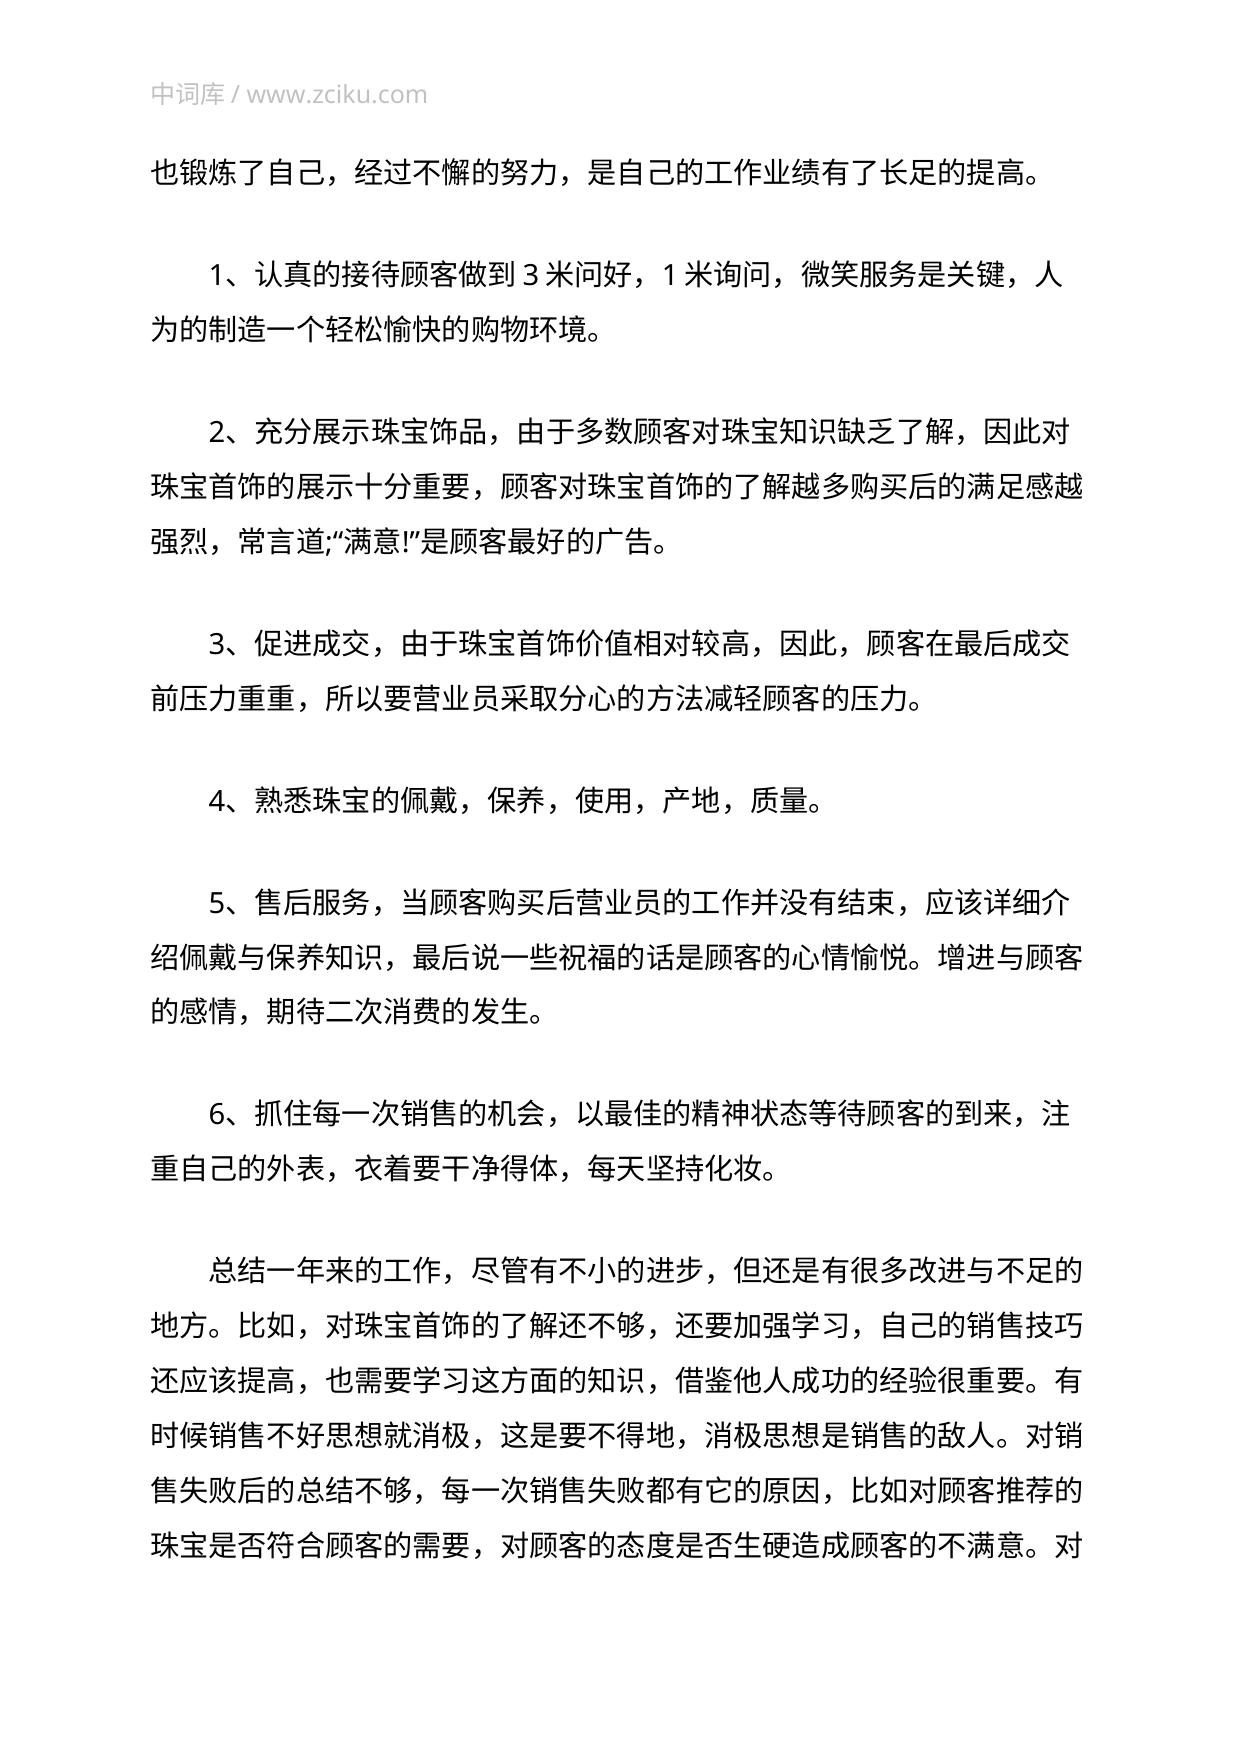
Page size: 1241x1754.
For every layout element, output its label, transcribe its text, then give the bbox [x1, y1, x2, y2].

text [150, 150, 1090, 192]
text 6、抓住每一次销售的机会，以最佳的精神状态等待顾客的到来，注重自己的外表，衣着要干净得体，每天坚持化妆。 [150, 1091, 1090, 1188]
text 4、熟悉珠宝的佩戴，保养，使用，产地，质量。 [150, 777, 1090, 819]
text 3、促进成交，由于珠宝首饰价值相对较高，因此，顾客在最后成交前压力重重，所以要营业员采取分心的方法减轻顾客的压力。 [150, 620, 1090, 718]
text 2、充分展示珠宝饰品，由于多数顾客对珠宝知识缺乏了解，因此对珠宝首饰的展示十分重要，顾客对珠宝首饰的了解越多购买后的满足感越强烈，常言道;“满意!”是顾客最好的广告。 [150, 408, 1090, 561]
text 5、售后服务，当顾客购买后营业员的工作并没有结束，应该详细介绍佩戴与保养知识，最后说一些祝福的话是顾客的心情愉悦。增进与顾客的感情，期待二次消费的发生。 [150, 879, 1090, 1031]
text 1、认真的接待顾客做到3米问好，1米询问，微笑服务是关键，人为的制造一个轻松愉快的购物环境。 [150, 252, 1090, 349]
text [150, 1248, 1090, 1564]
